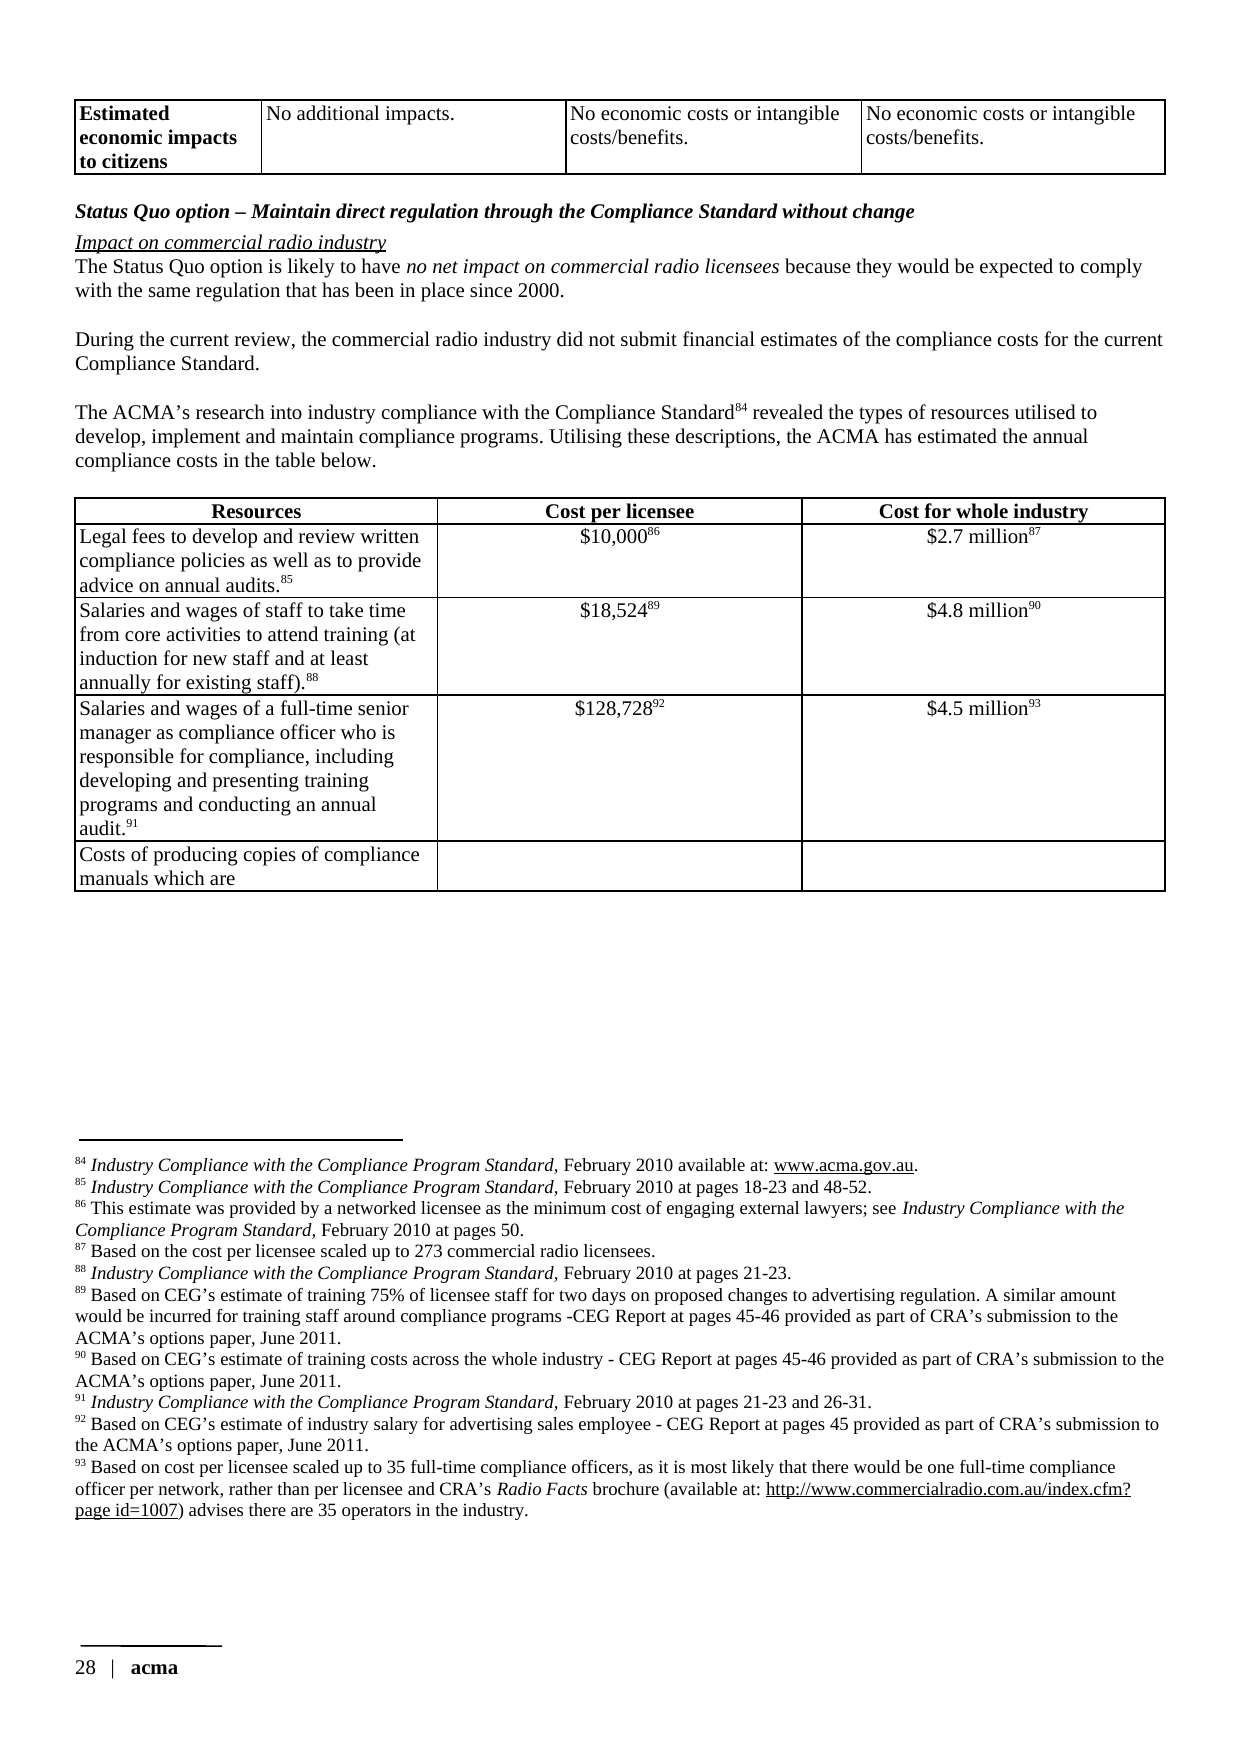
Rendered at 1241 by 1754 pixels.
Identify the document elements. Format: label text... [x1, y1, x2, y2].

table_cell $128,72892 [438, 696, 801, 840]
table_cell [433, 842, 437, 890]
text 88 Industry Compliance with the Compliance Program Standard, February 2010 at pages 21-23. [75, 1262, 1165, 1283]
text Impact on commercial radio industry [75, 230, 1165, 254]
text 91 Industry Compliance with the Compliance Program Standard, February 2010 at pages 21-23 and 26-31. [75, 1391, 1165, 1413]
text Status Quo option – Maintain direct regulation through the Compliance Standard without change [75, 199, 1165, 223]
text 87 Based on the cost per licensee scaled up to 273 commercial radio licensees. [75, 1240, 1165, 1262]
text 90 Based on CEG’s estimate of training costs across the whole industry - CEG Report at pages 45-46 provided as part of CRA’s submission to the ACMA’s options paper, June 2011. [75, 1348, 1165, 1391]
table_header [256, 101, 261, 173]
text The ACMA’s research into industry compliance with the Compliance Standard84 revealed the types of resources utilised to develop, implement and maintain compliance programs. Utilising these descriptions, the ACMA has estimated the annual compliance costs in the table below. [75, 400, 1165, 472]
text 84 Industry Compliance with the Compliance Program Standard, February 2010 available at: www.acma.gov.au. [75, 1154, 1165, 1176]
table_cell [803, 842, 1164, 890]
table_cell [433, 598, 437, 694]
text During the current review, the commercial radio industry did not submit financial estimates of the compliance costs for the current Compliance Standard. [75, 327, 1165, 375]
text 89 Based on CEG’s estimate of training 75% of licensee staff for two days on proposed changes to advertising regulation. A similar amount would be incurred for training staff around compliance programs -CEG Report at pages 45-46 provided as part of CRA’s submission to the ACMA’s options paper, June 2011. [75, 1283, 1165, 1348]
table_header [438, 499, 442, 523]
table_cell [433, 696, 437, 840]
table_header No economic costs or intangible costs/benefits. [862, 101, 1164, 173]
table_cell $4.5 million93 [803, 696, 1164, 840]
text 86 This estimate was provided by a networked licensee as the minimum cost of engaging external lawyers; see Industry Compliance with the Compliance Program Standard, February 2010 at pages 50. [75, 1197, 1165, 1240]
table_cell $10,00086 [438, 525, 801, 597]
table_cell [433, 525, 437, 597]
table_cell $18,52489 [438, 598, 801, 694]
text The Status Quo option is likely to have no net impact on commercial radio licensees because they would be expected to comply with the same regulation that has been in place since 2000. [75, 254, 1165, 302]
text 85 Industry Compliance with the Compliance Program Standard, February 2010 at pages 18-23 and 48-52. [75, 1176, 1165, 1197]
text 93 Based on cost per licensee scaled up to 35 full-time compliance officers, as it is most likely that there would be one full-time compliance officer per network, rather than per licensee and CRA’s Radio Facts brochure (available at: http://www.commercialradio.com.au/index.cfm?page id=1007) advises there are 35 operators in the industry. [75, 1456, 1165, 1521]
table_cell $2.7 million87 [803, 525, 1164, 597]
table_cell $4.8 million90 [803, 598, 1164, 694]
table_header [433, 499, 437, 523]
text 92 Based on CEG’s estimate of industry salary for advertising sales employee - CEG Report at pages 45 provided as part of CRA’s submission to the ACMA’s options paper, June 2011. [75, 1413, 1165, 1456]
table_header No economic costs or intangible costs/benefits. [567, 101, 861, 173]
table_cell [438, 842, 801, 890]
table_header No additional impacts. [262, 101, 565, 173]
